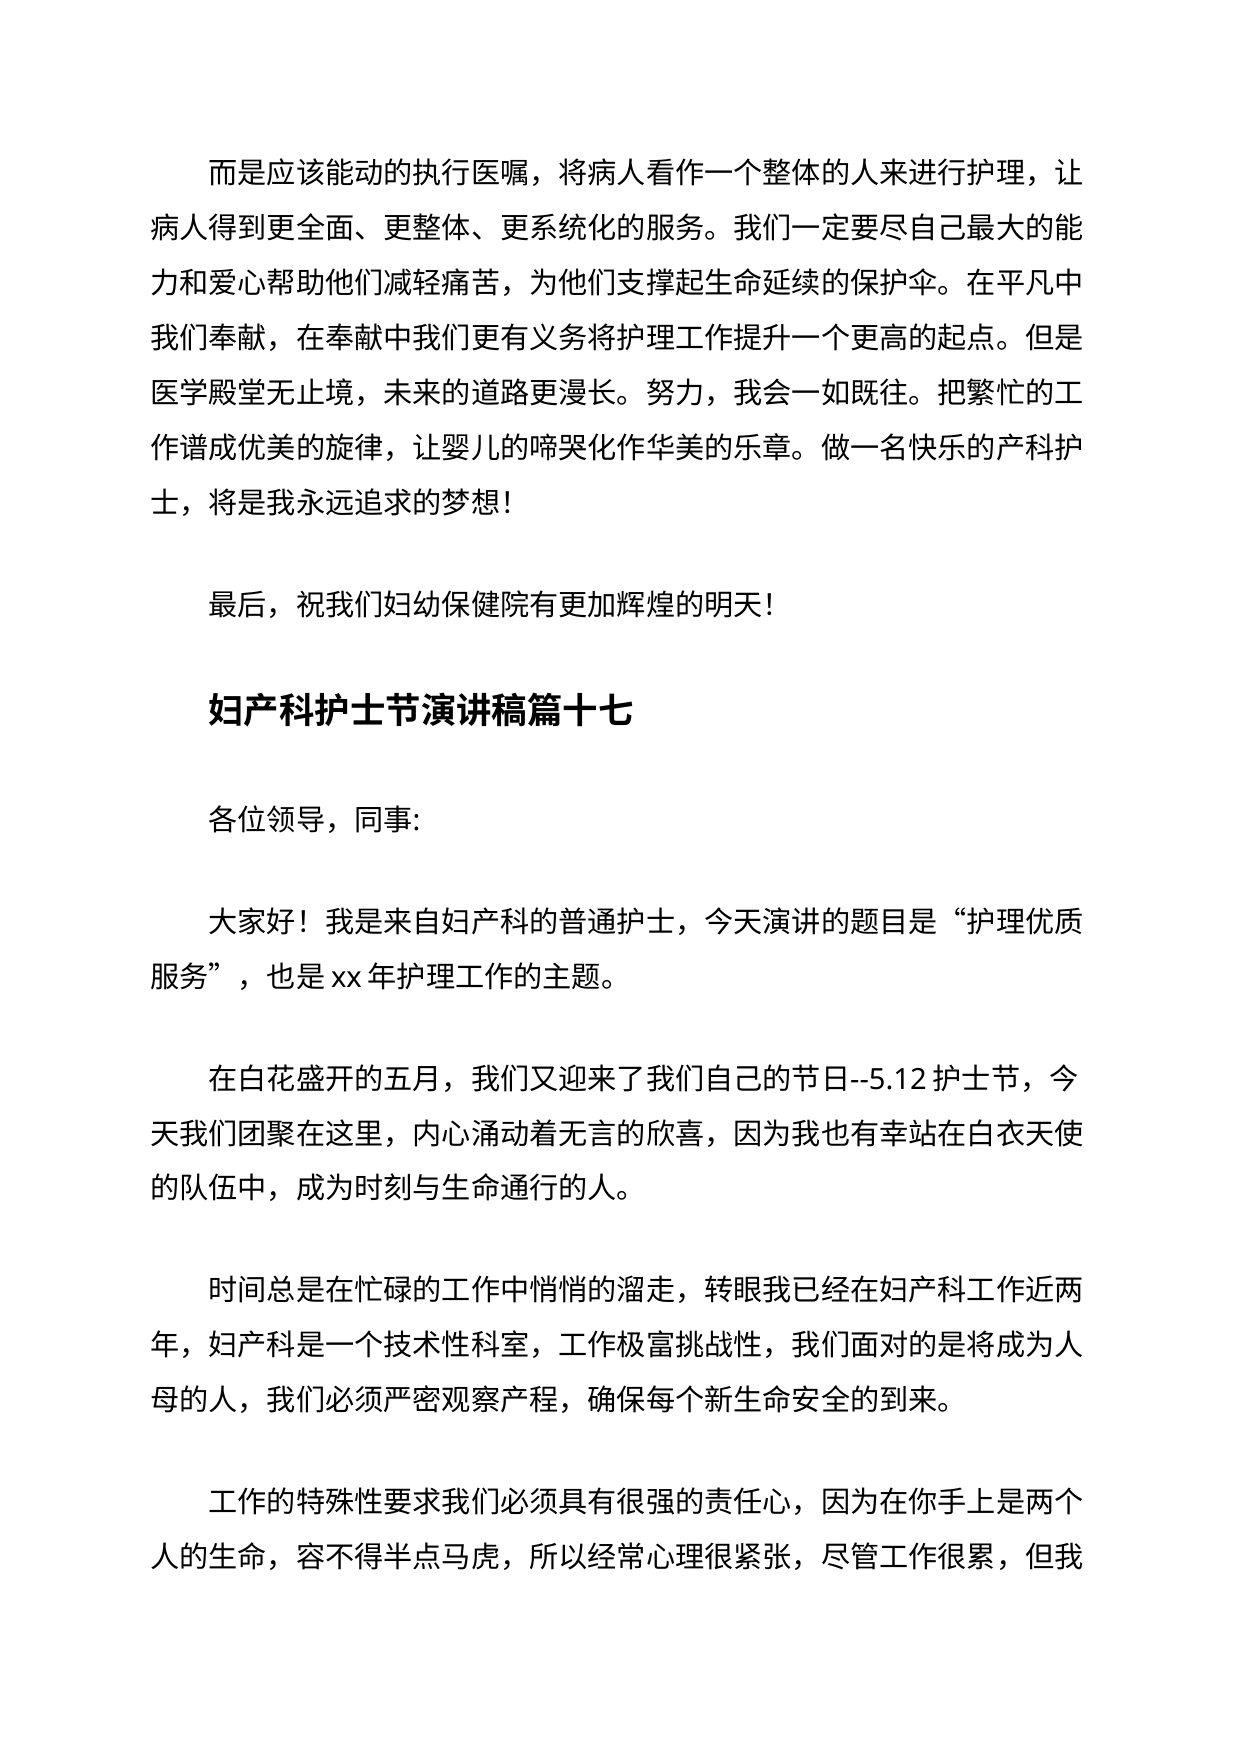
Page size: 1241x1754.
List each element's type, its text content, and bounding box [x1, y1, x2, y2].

text 各位领导，同事: [150, 796, 1090, 839]
text 在白花盛开的五月，我们又迎来了我们自己的节日--5.12护士节，今天我们团聚在这里，内心涌动着无言的欣喜，因为我也有幸站在白衣天使的队伍中，成为时刻与生命通行的人。 [150, 1055, 1090, 1207]
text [150, 1478, 1090, 1576]
text 最后，祝我们妇幼保健院有更加辉煌的明天！ [150, 581, 1090, 623]
text 而是应该能动的执行医嘱，将病人看作一个整体的人来进行护理，让病人得到更全面、更整体、更系统化的服务。我们一定要尽自己最大的能力和爱心帮助他们减轻痛苦，为他们支撑起生命延续的保护伞。在平凡中我们奉献，在奉献中我们更有义务将护理工作提升一个更高的起点。但是医学殿堂无止境，未来的道路更漫长。努力，我会一如既往。把繁忙的工作谱成优美的旋律，让婴儿的啼哭化作华美的乐章。做一名快乐的产科护士，将是我永远追求的梦想！ [150, 150, 1090, 522]
text 大家好！我是来自妇产科的普通护士，今天演讲的题目是“护理优质服务”，也是xx年护理工作的主题。 [150, 898, 1090, 996]
text 时间总是在忙碌的工作中悄悄的溜走，转眼我已经在妇产科工作近两年，妇产科是一个技术性科室，工作极富挑战性，我们面对的是将成为人母的人，我们必须严密观察产程，确保每个新生命安全的到来。 [150, 1267, 1090, 1419]
text 妇产科护士节演讲稿篇十七 [150, 683, 1090, 734]
